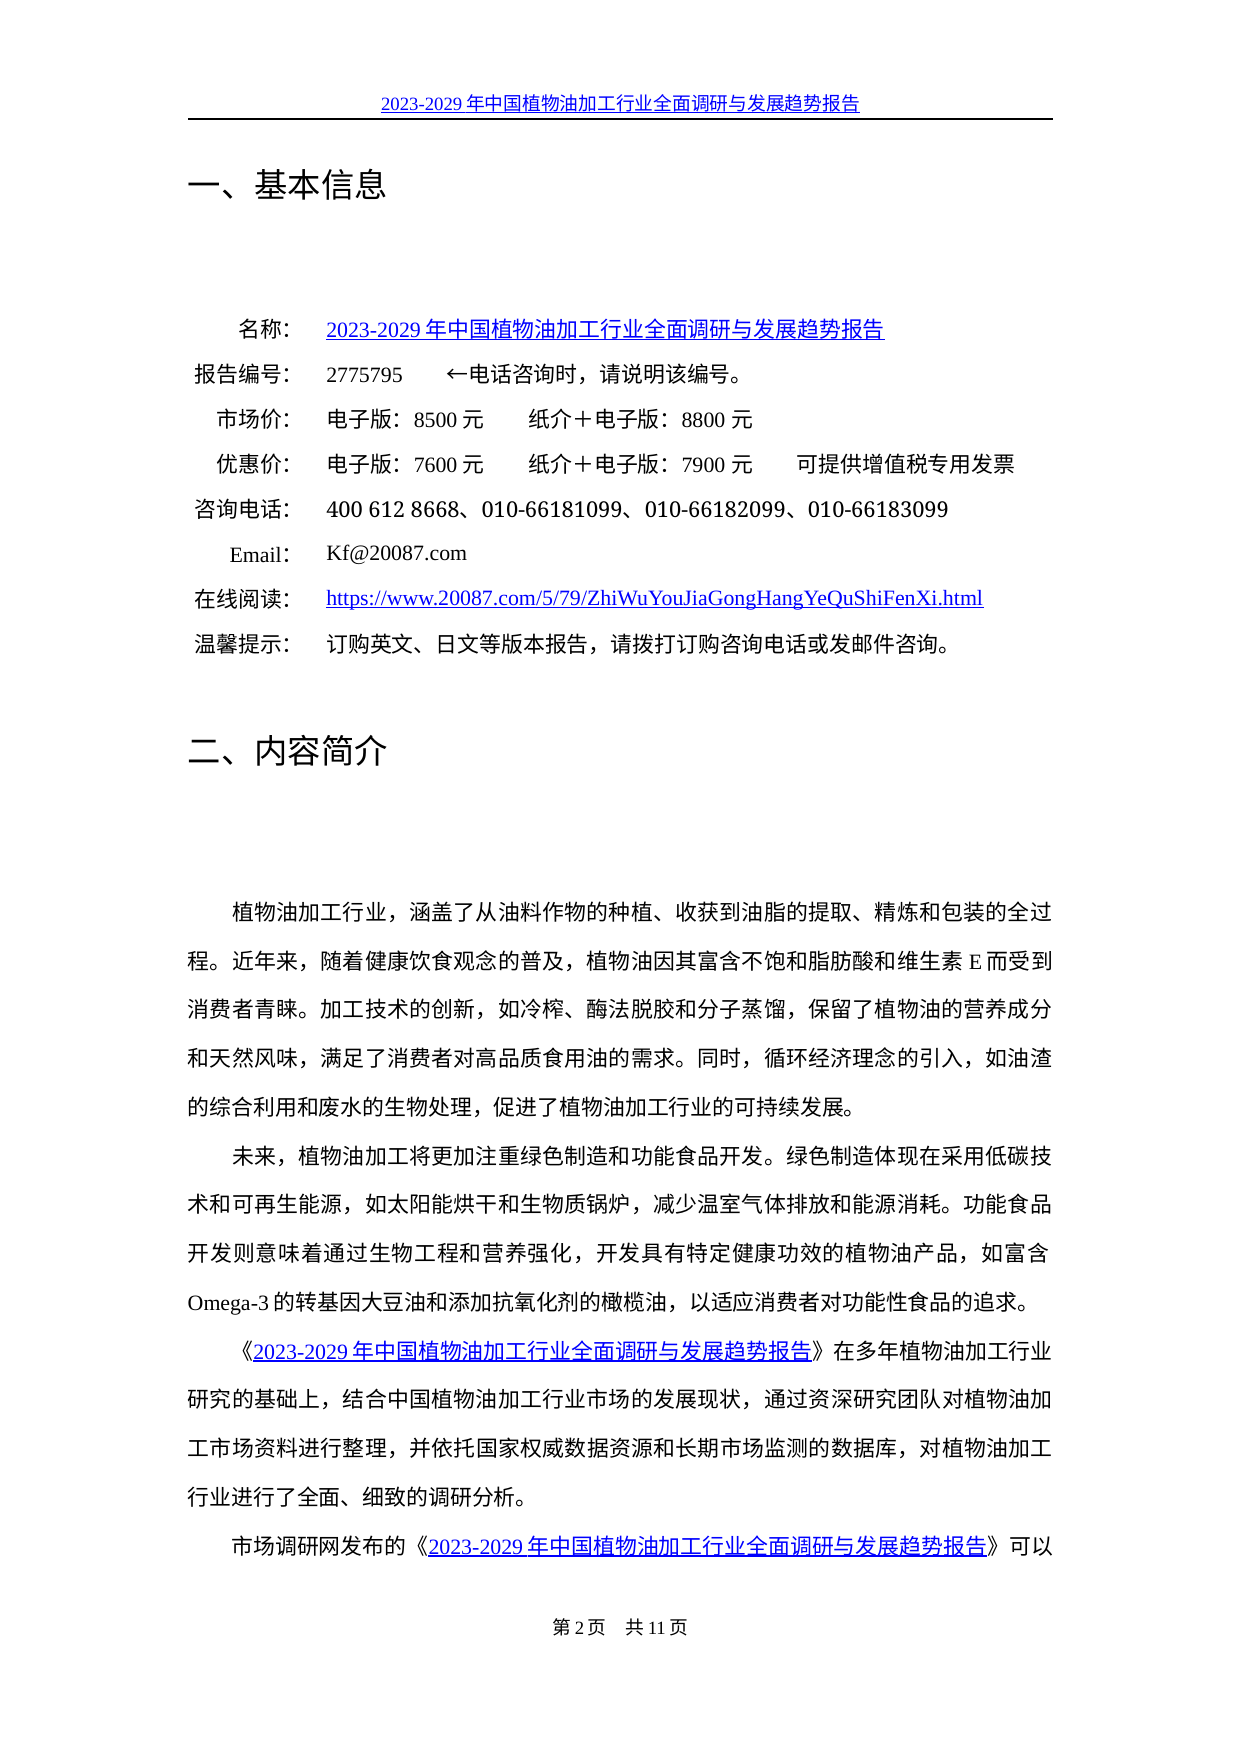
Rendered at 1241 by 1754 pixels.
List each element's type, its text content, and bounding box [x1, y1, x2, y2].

table_cell 电子版：8500 元 纸介＋电子版：8800 元 [315, 402, 1073, 447]
table_header 名称： [167, 312, 315, 357]
table_cell 咨询电话： [167, 492, 315, 537]
table_cell 订购英文、日文等版本报告，请拨打订购咨询电话或发邮件咨询。 [315, 627, 1073, 672]
table_cell 优惠价： [167, 447, 315, 492]
table_cell Kf@20087.com [315, 537, 1073, 582]
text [187, 894, 1053, 1561]
table_cell 400 612 8668、010-66181099、010-66182099、010-66183099 [315, 492, 1073, 537]
table_cell [315, 582, 1073, 627]
table_cell 在线阅读： [167, 582, 315, 627]
table_cell 市场价： [167, 402, 315, 447]
table_cell 报告编号： [167, 357, 315, 402]
table_cell 温馨提示： [167, 627, 315, 672]
table_cell Email： [167, 537, 315, 582]
table_cell 2775795 ←电话咨询时，请说明该编号。 [315, 357, 1073, 402]
title 一、基本信息 [187, 150, 1053, 215]
table_header 2023-2029年中国植物油加工行业全面调研与发展趋势报告 [315, 312, 1073, 357]
title 二、内容简介 [187, 717, 1053, 782]
table_cell 电子版：7600 元 纸介＋电子版：7900 元 可提供增值税专用发票 [315, 447, 1073, 492]
